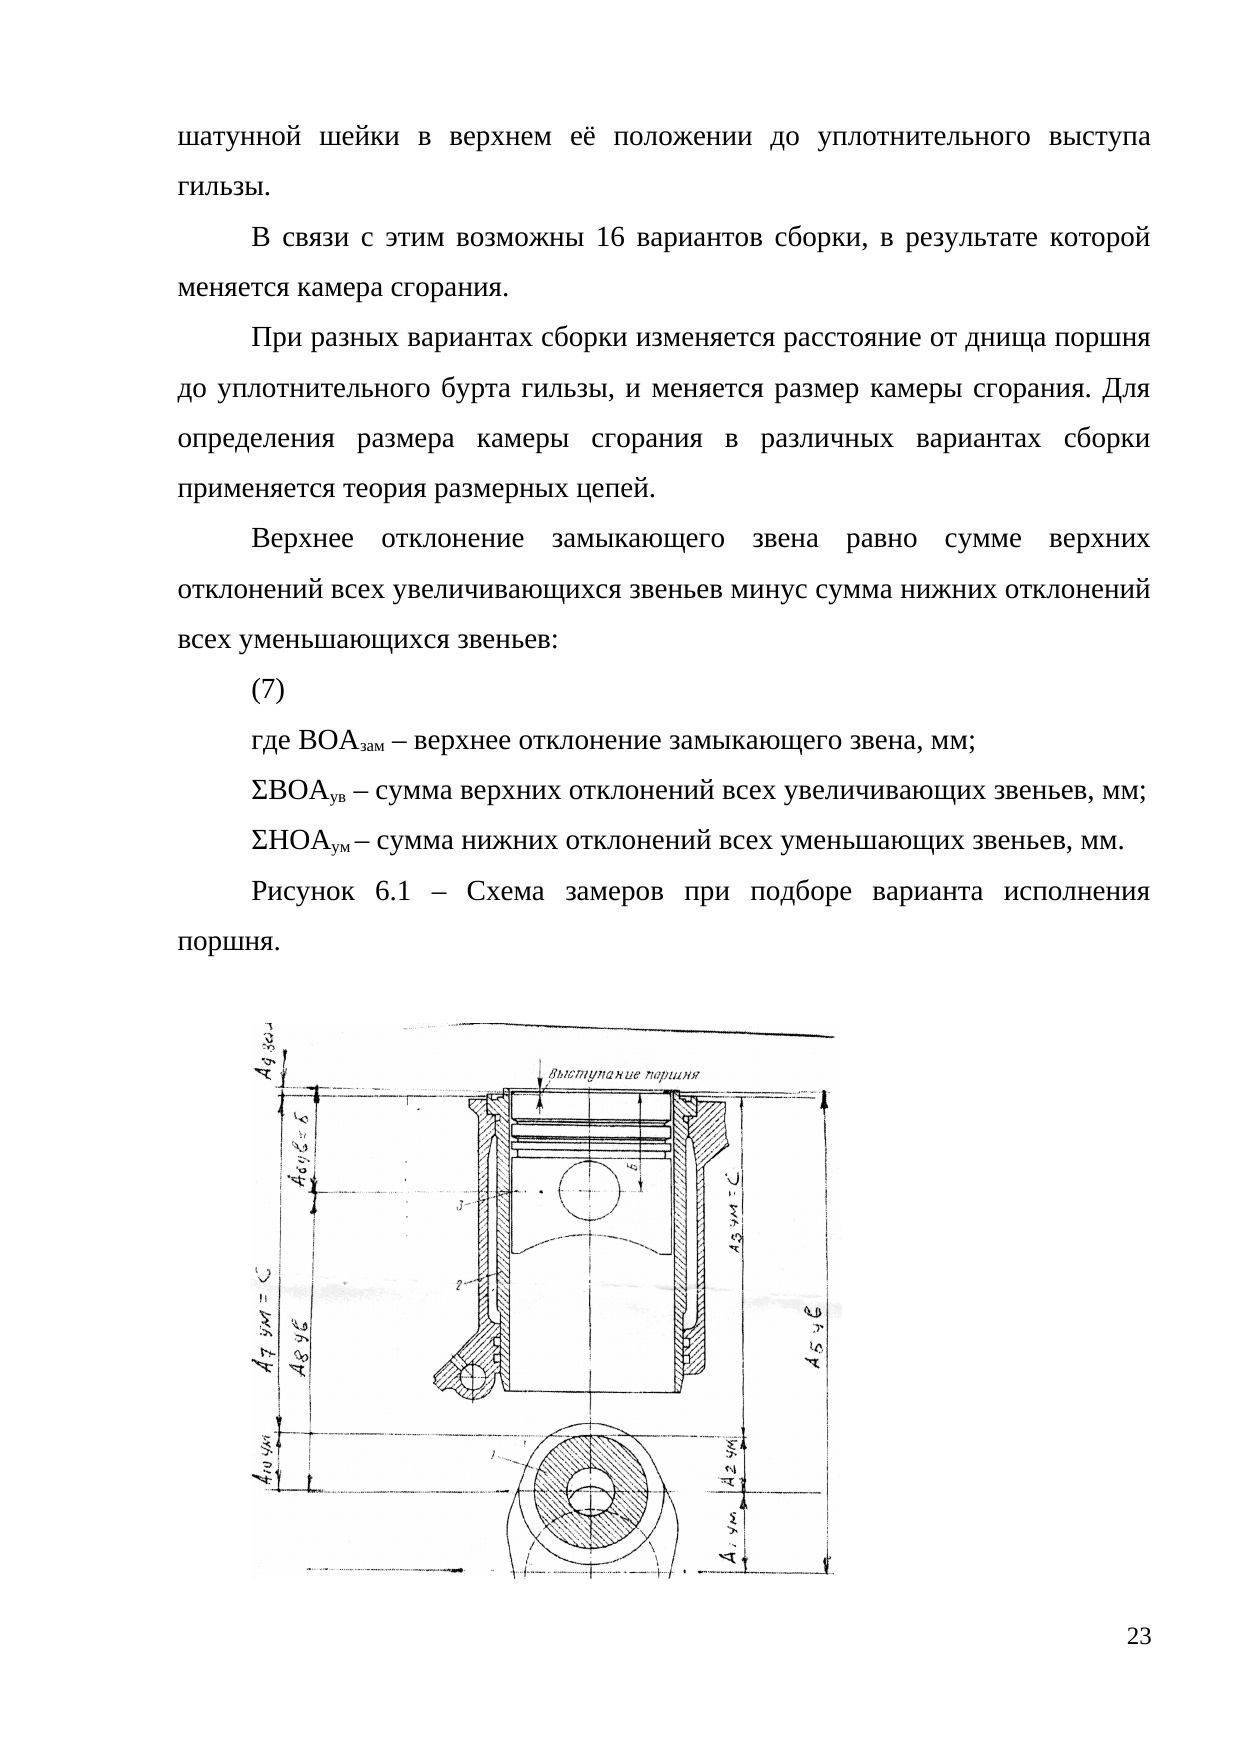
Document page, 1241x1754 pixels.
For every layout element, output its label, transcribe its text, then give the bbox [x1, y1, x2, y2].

text При разных вариантах сборки изменяется расстояние от днища поршня до уплотнительного бурта гильзы, и меняется размер камеры сгорания. Для определения размера камеры сгорания в различных вариантах сборки применяется теория размерных цепей. [177, 319, 1152, 504]
text ΣHOAум – сумма нижних отклонений всех уменьшающих звеньев, мм. [177, 822, 1152, 856]
text ΣBOAув – сумма верхних отклонений всех увеличивающих звеньев, мм; [177, 772, 1152, 806]
picture [251, 1023, 842, 1579]
text В связи с этим возможны 16 вариантов сборки, в результате которой меняется камера сгорания. [177, 219, 1152, 303]
text Рисунок 6.1 – Схема замеров при подборе варианта исполнения поршня. [177, 873, 1152, 957]
text где BOAзам – верхнее отклонение замыкающего звена, мм; [177, 722, 1152, 755]
text Верхнее отклонение замыкающего звена равно сумме верхних отклонений всех увеличивающихся звеньев минус сумма нижних отклонений всех уменьшающихся звеньев: [177, 521, 1152, 655]
text (7) [177, 672, 1152, 705]
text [177, 118, 1152, 202]
